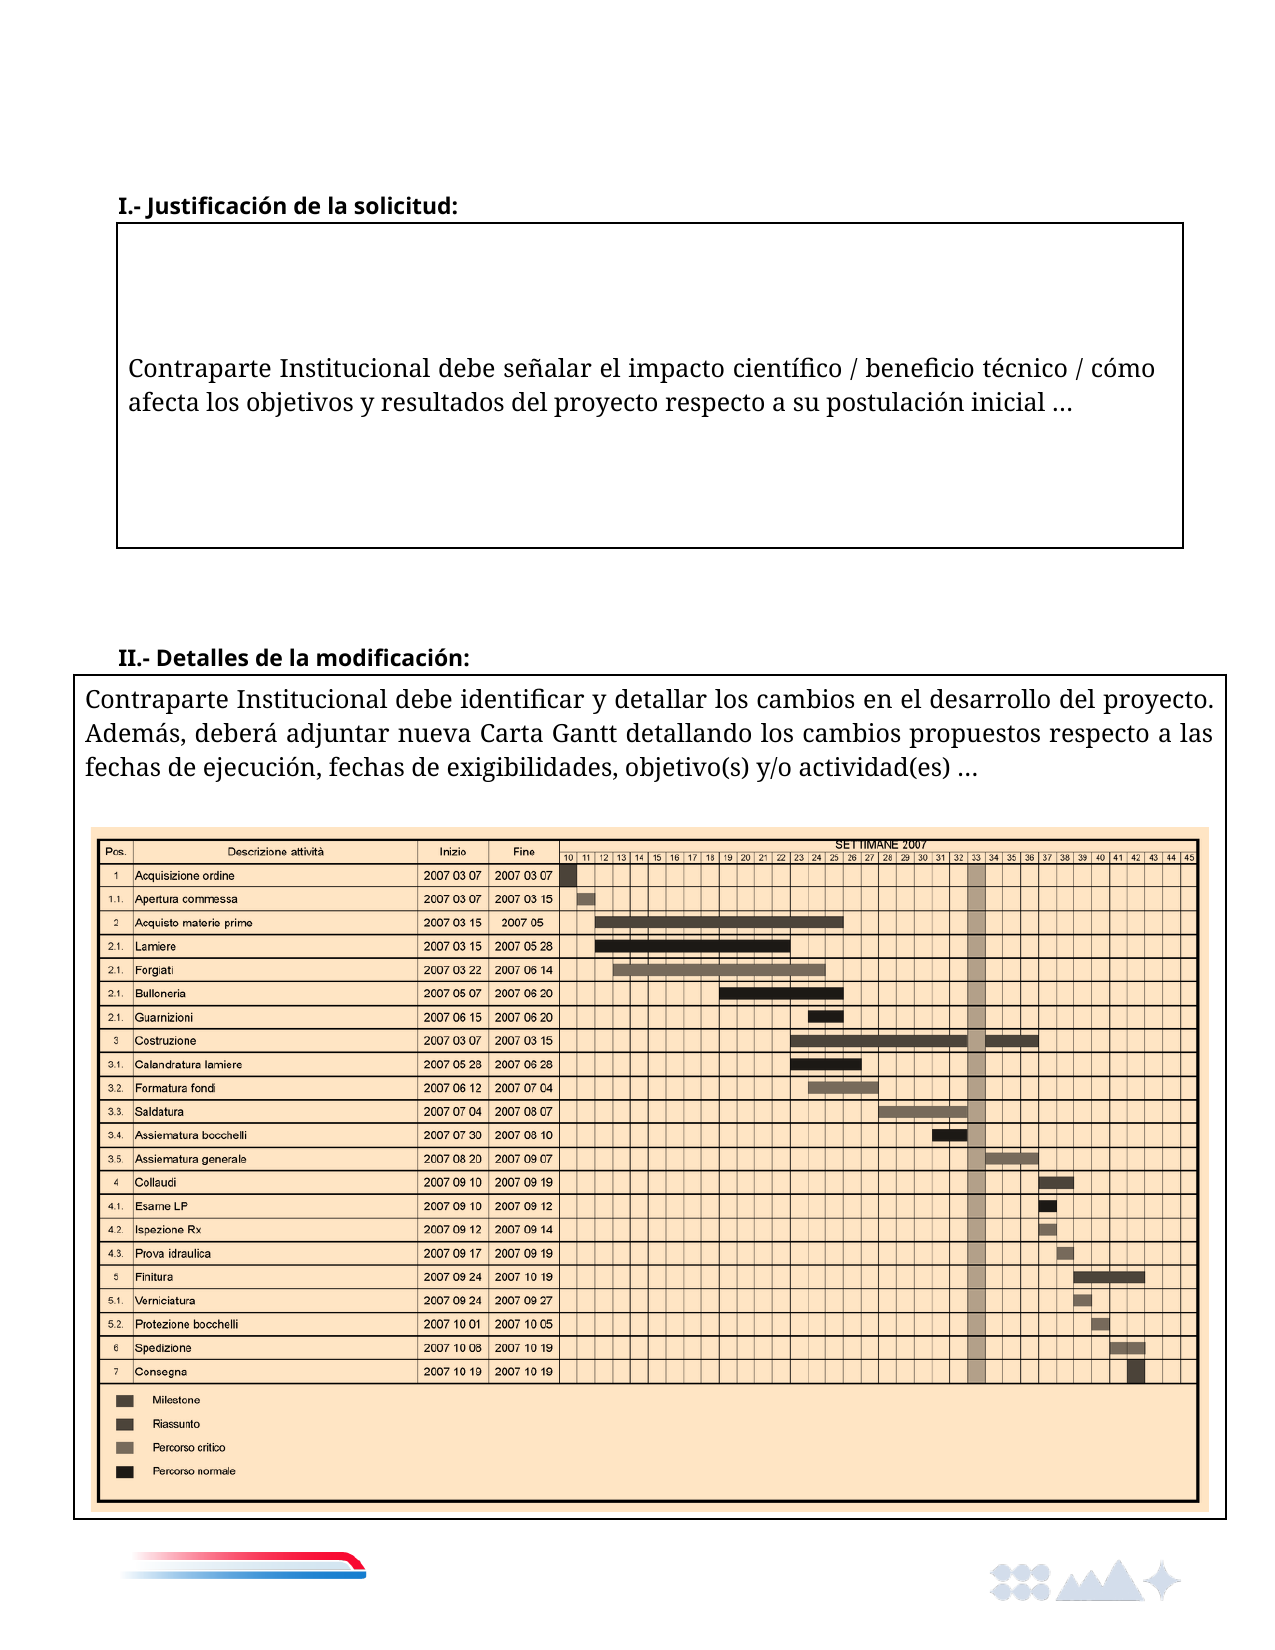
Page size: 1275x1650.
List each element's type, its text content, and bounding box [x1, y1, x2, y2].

subtitle II.- Detalles de la modificación: [118, 642, 1181, 673]
subtitle I.- Justificación de la solicitud: [118, 190, 1166, 222]
picture [119, 1552, 367, 1579]
picture [989, 1559, 1182, 1602]
table_header [75, 676, 1225, 1517]
table_header [118, 224, 1182, 547]
